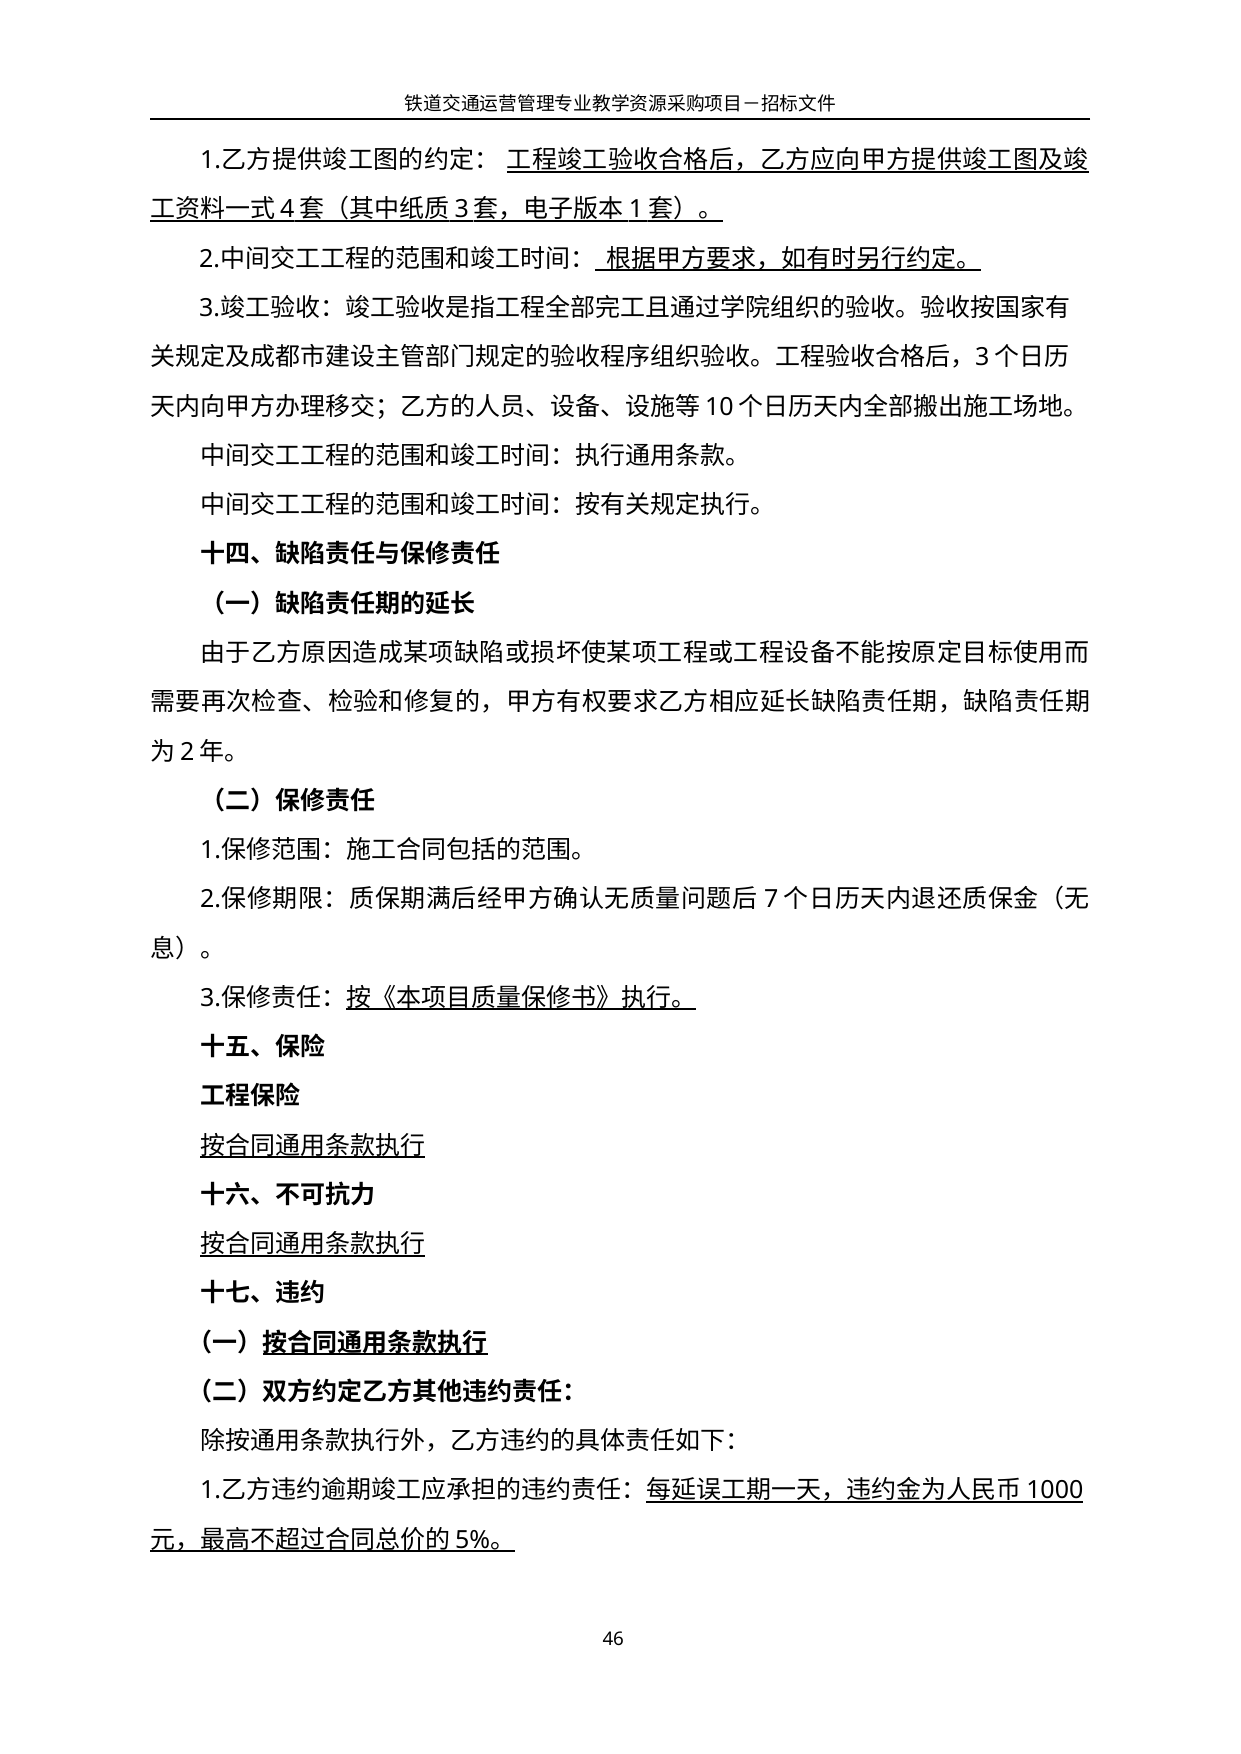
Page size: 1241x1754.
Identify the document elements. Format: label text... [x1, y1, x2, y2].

text 按合同通用条款执行 [150, 1119, 1090, 1168]
text （一）按合同通用条款执行 [150, 1316, 1090, 1365]
text 工程保险 [150, 1069, 1090, 1119]
text 除按通用条款执行外，乙方违约的具体责任如下： [150, 1414, 1090, 1463]
text 按合同通用条款执行 [150, 1217, 1090, 1266]
text 3.保修责任：按《本项目质量保修书》执行。 [150, 971, 1090, 1020]
text （二）双方约定乙方其他违约责任： [150, 1365, 1090, 1414]
text 中间交工工程的范围和竣工时间：按有关规定执行。 [150, 478, 1090, 527]
text 1.乙方提供竣工图的约定： 工程竣工验收合格后，乙方应向甲方提供竣工图及竣工资料一式4套（其中纸质3套，电子版本1套）。 [150, 133, 1090, 232]
text 由于乙方原因造成某项缺陷或损坏使某项工程或工程设备不能按原定目标使用而需要再次检查、检验和修复的，甲方有权要求乙方相应延长缺陷责任期，缺陷责任期为2年。 [150, 626, 1090, 774]
text 1.保修范围：施工合同包括的范围。 [150, 823, 1090, 872]
text 十六、不可抗力 [150, 1168, 1090, 1217]
text 1.乙方违约逾期竣工应承担的违约责任：每延误工期一天，违约金为人民币1000元，最高不超过合同总价的5%。 [150, 1463, 1090, 1562]
text （一）缺陷责任期的延长 [150, 577, 1090, 626]
text 十七、违约 [150, 1266, 1090, 1316]
text 十五、保险 [150, 1020, 1090, 1069]
text 十四、缺陷责任与保修责任 [150, 527, 1090, 577]
text （二）保修责任 [150, 774, 1090, 823]
text 2.保修期限：质保期满后经甲方确认无质量问题后7个日历天内退还质保金（无息）。 [150, 872, 1090, 971]
text 中间交工工程的范围和竣工时间：执行通用条款。 [150, 429, 1090, 478]
text 2.中间交工工程的范围和竣工时间： 根据甲方要求，如有时另行约定。 [150, 232, 1090, 281]
text 3.竣工验收：竣工验收是指工程全部完工且通过学院组织的验收。验收按国家有关规定及成都市建设主管部门规定的验收程序组织验收。工程验收合格后，3个日历天内向甲方办理移交；乙方的人员、设备、设施等10个日历天内全部搬出施工场地。 [150, 281, 1090, 429]
